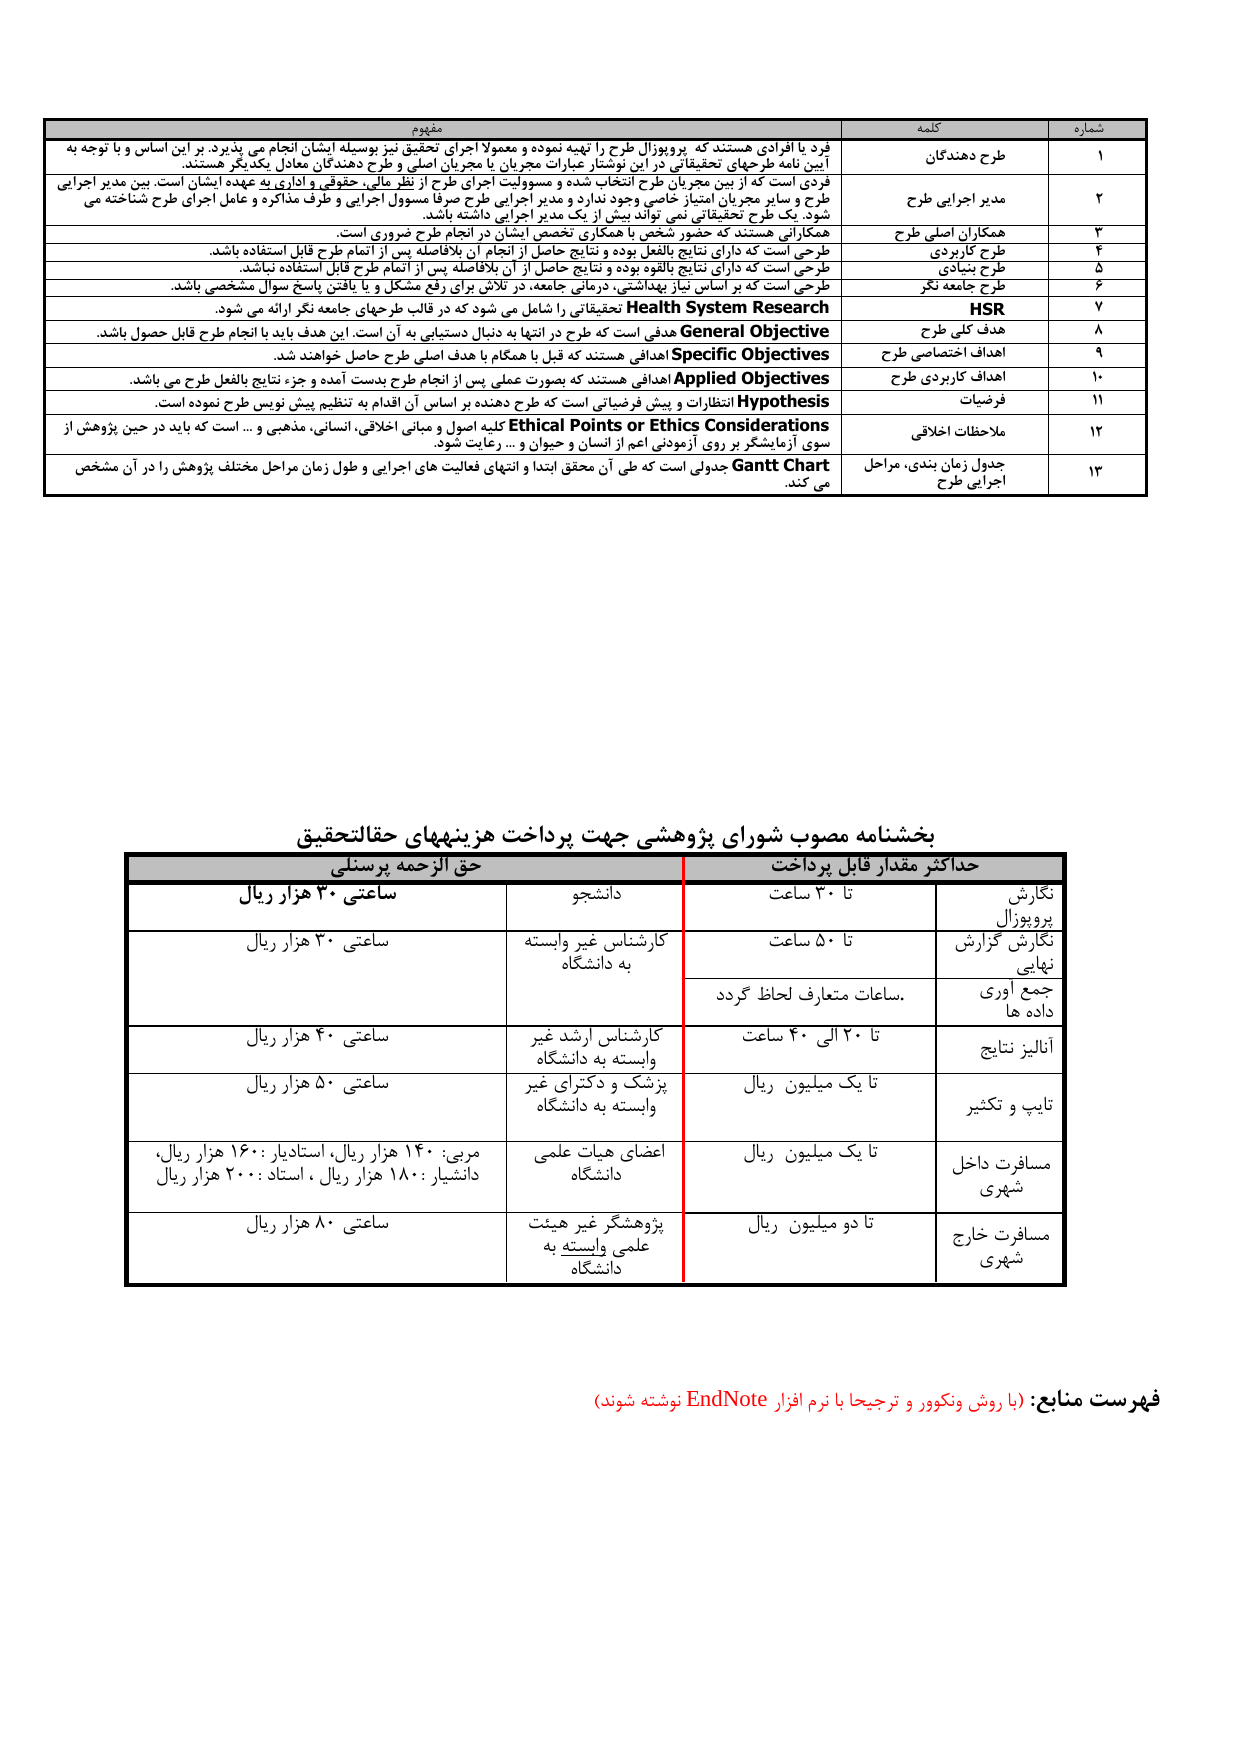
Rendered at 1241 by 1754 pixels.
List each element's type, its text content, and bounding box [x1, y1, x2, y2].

table_cell همكاران اصلي طرح [842, 226, 1048, 243]
table_cell 8 [1049, 321, 1145, 343]
text بخشنامه مصوب شورای پژوهشی جهت پرداخت هزينههاي حقالتحقيق [241, 825, 988, 852]
table_header كلمه [842, 121, 1048, 138]
table_cell اهداف اختصاصی طرح [842, 344, 1048, 367]
table_cell اعضای هیات علمی دانشگاه [507, 1142, 682, 1212]
table_cell نگارش گزارش نهایی [937, 932, 1062, 978]
table_header حداکثر مقدار قابل پرداخت [685, 857, 1062, 880]
table_cell 1 [1049, 141, 1145, 174]
table_cell همكاراني هستند كه حضور شخص با همكاري تخصص ايشان در انجام طرح ضروري است. [46, 226, 841, 243]
table_cell ساعتی 30 هزار ریال [129, 932, 506, 1025]
table_cell ملاحظات اخلاقي [842, 415, 1048, 453]
table_cell 5 [1049, 262, 1145, 278]
table_cell جمع آوری داده ها [937, 979, 1062, 1025]
table_cell کارشناس غیر وابسته به دانشگاه [507, 932, 682, 1025]
table_cell 9 [1049, 344, 1145, 367]
table_header شماره [1049, 121, 1145, 138]
table_cell طرحي است كه داراي نتايج بالقوه بوده و نتايج حاصل از آن بلافاصله پس از اتمام طرح قابل استفاده نباشد. [46, 262, 841, 278]
table_header مفهوم [46, 121, 841, 138]
table_cell ساعتی 80 هزار ریال [129, 1213, 506, 1282]
table_cell طرحي است كه بر اساس نياز بهداشتي، درماني جامعه، در تلاش براي رفع مشكل و يا يافتن پاسخ سوال مشخصي باشد. [46, 280, 841, 296]
table_cell مربی: 140 هزار ریال، استادیار :160 هزار ریال، دانشیار :180 هزار ریال ، استاد :200 هزار ریال [129, 1142, 506, 1212]
table_cell Gantt Chart جدولي است كه طي آن محقق ابتدا و انتهاي فعاليت هاي اجرايي و طول زمان مراحل مختلف پژوهش را در آن مشخص مي كند. [46, 455, 841, 494]
table_cell فردي است كه از بين مجريان طرح انتخاب شده و مسووليت اجراي طرح از نظر مالي، حقوقي و اداري به عهده ايشان است. بين مدير اجرايي طرح و ساير مجريان امتياز خاصي وجود ندارد و مدير اجرايي طرح صرفا مسوول اجرايي و طرف مذاكره و عامل اجراي طرح شناخته مي شود. يك طرح تحقيقاتي نمي تواند بيش از يك مدير اجرايي داشته باشد. [46, 175, 841, 225]
table_cell تا یک میلیون ریال [685, 1074, 935, 1141]
table_cell Specific Objectives اهدافي هستند كه قبل با همگام با هدف اصلي طرح حاصل خواهند شد. [46, 344, 841, 367]
table_cell طرحي است كه داراي نتايج بالفعل بوده و نتايج حاصل از انجام آن بلافاصله پس از اتمام طرح قابل استفاده باشد. [46, 244, 841, 261]
table_cell HSR [842, 297, 1048, 320]
table_cell دانشجو [507, 885, 682, 930]
table_cell مسافرت داخل شهری [937, 1142, 1062, 1212]
table_cell Health System Research تحقيقاتي را شامل مي شود كه در قالب طرحهاي جامعه نگر ارائه مي شود. [46, 297, 841, 320]
table_cell جدول زمان بندي، مراحل اجرايي طرح [842, 455, 1048, 494]
table_cell ساعتی 50 هزار ریال [129, 1074, 506, 1141]
table_cell 2 [1049, 175, 1145, 225]
table_cell پژوهشگر غیر هیئت علمی وابسته به دانشگاه [507, 1213, 682, 1282]
table_cell تا یک میلیون ریال [685, 1142, 935, 1212]
table_cell اهداف كاربردي طرح [842, 368, 1048, 390]
table_cell پزشک و دکترای غیر وابسته به دانشگاه [507, 1074, 682, 1141]
table_cell General Objective هدفي است كه طرح در انتها به دنبال دستيابي به آن است. اين هدف بايد با انجام طرح قابل حصول باشد. [46, 321, 841, 343]
table_cell 11 [1049, 391, 1145, 413]
table_cell 12 [1049, 415, 1145, 453]
table_cell طرح كاربردي [842, 244, 1048, 261]
table_cell تا 30 ساعت [685, 885, 935, 930]
table_cell طرح بنيادي [842, 262, 1048, 278]
table_cell ساعتی 30 هزار ریال [129, 885, 506, 930]
table_cell 7 [1049, 297, 1145, 320]
table_cell 13 [1049, 455, 1145, 494]
table_cell 4 [1049, 244, 1145, 261]
table_cell Ethical Points or Ethics Considerations كليه اصول و مباني اخلاقي، انساني، مذهبي و ... است كه بايد در حين پژوهش از سوي آزمايشگر بر روي آزمودني اعم از انسان و حيوان و ... رعايت شود. [46, 415, 841, 453]
table_cell نگارش پروپوزال [937, 885, 1062, 930]
table_cell Applied Objectives اهدافي هستند كه بصورت عملي پس از انجام طرح بدست آمده و جزء نتايج بالفعل طرح مي باشد. [46, 368, 841, 390]
table_cell ساعتی 40 هزار ریال [129, 1027, 506, 1072]
table_cell تا 20 الی 40 ساعت [685, 1027, 935, 1072]
table_cell آنالیز نتایج [937, 1027, 1062, 1072]
table_cell Hypothesis انتظارات و پيش فرضياتي است كه طرح دهنده بر اساس آن اقدام به تنظيم پيش نويس طرح نموده است. [46, 391, 841, 413]
table_cell 3 [1049, 226, 1145, 243]
table_cell طرح جامعه نگر [842, 280, 1048, 296]
table_cell فرد يا افرادي هستند كه پروپوزال طرح را تهيه نموده و معمولا اجراي تحقيق نيز بوسيله ايشان انجام مي پذيرد. بر اين اساس و با توجه به آيين نامه طرحهاي تحقيقاتي در اين نوشتار عبارات مجريان يا مجريان اصلي و طرح دهندگان معادل يكديگر هستند. [46, 141, 841, 174]
table_cell تایپ و تکثیر [937, 1074, 1062, 1141]
table_cell فرضيات [842, 391, 1048, 413]
table_cell مسافرت خارج شهری [937, 1214, 1062, 1282]
table_cell مدير اجرايي طرح [842, 175, 1048, 225]
table_cell 10 [1049, 368, 1145, 390]
table_cell تا دو میلیون ریال [685, 1214, 935, 1282]
table_cell هدف كلي طرح [842, 321, 1048, 343]
table_cell ساعات متعارف لحاظ گردد. [685, 979, 935, 1025]
table_cell 6 [1049, 280, 1145, 296]
table_cell طرح دهندگان [842, 141, 1048, 174]
text فهرست منابع: (با روش ونکوور و ترجیحا با نرم افزار EndNote نوشته شوند) [138, 1385, 1159, 1416]
table_cell تا 50 ساعت [685, 932, 935, 978]
table_cell کارشناس ارشد غیر وابسته به دانشگاه [507, 1027, 682, 1072]
table_header حق الزحمه پرسنلی [129, 857, 682, 880]
